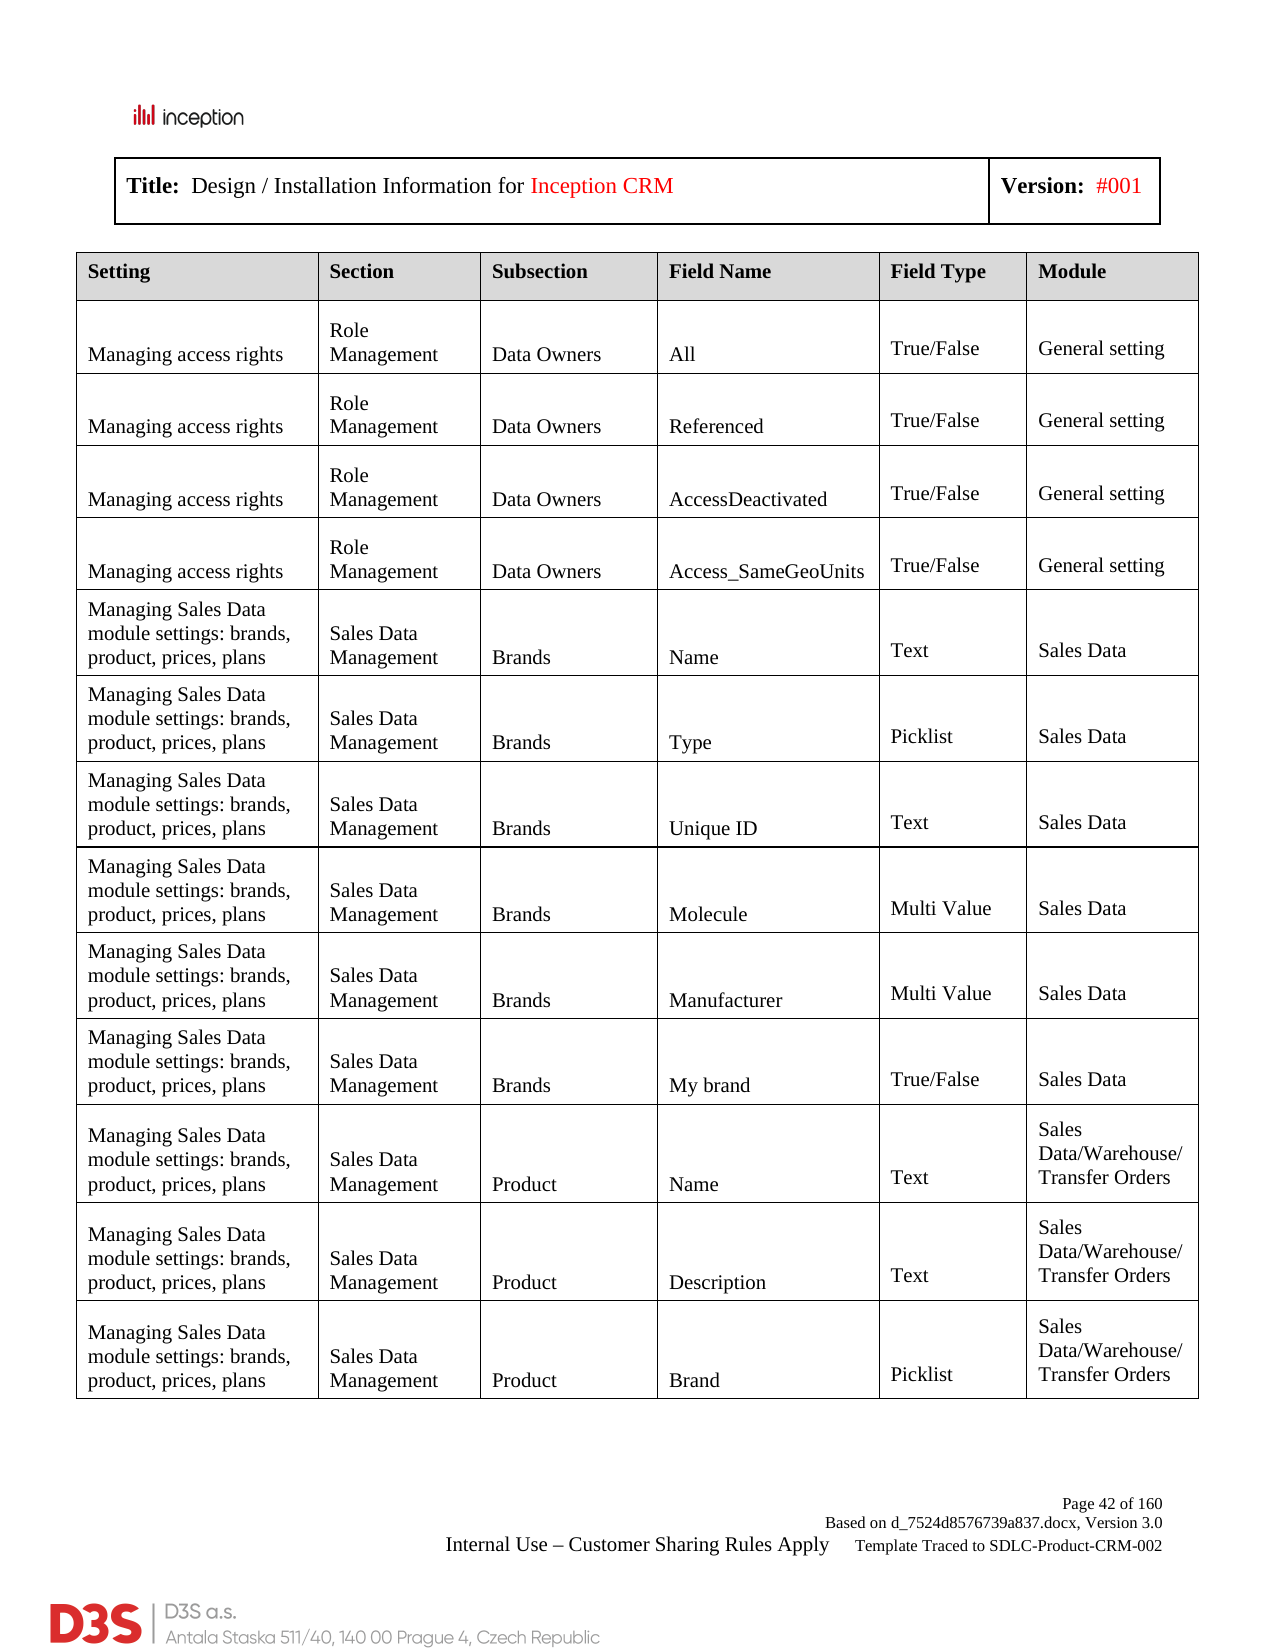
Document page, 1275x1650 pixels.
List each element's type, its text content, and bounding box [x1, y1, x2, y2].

table_cell Picklist [880, 1301, 1026, 1398]
table_cell Sales Data Management [319, 848, 480, 932]
picture [126, 85, 251, 148]
table_cell Data Owners [481, 374, 657, 445]
table_cell Role Management [319, 374, 480, 445]
table_cell Product [481, 1203, 657, 1300]
table_cell Manufacturer [658, 933, 879, 1018]
table_cell Sales Data/Warehouse/Transfer Orders [1027, 1105, 1198, 1202]
table_cell Product [481, 1105, 657, 1202]
table_cell Sales Data Management [319, 1301, 480, 1398]
table_cell Role Management [319, 301, 480, 373]
table_cell Brands [481, 590, 657, 675]
table_cell Managing access rights [77, 446, 318, 517]
table_header Section [319, 253, 480, 300]
table_cell Multi Value [880, 848, 1026, 932]
table_cell Role Management [319, 518, 480, 589]
table_cell Sales Data [1027, 1019, 1198, 1103]
table_cell Brand [658, 1301, 879, 1398]
table_cell True/False [880, 301, 1026, 373]
table_cell Managing Sales Data module settings: brands, product, prices, plans [77, 676, 318, 761]
table_cell Picklist [880, 676, 1026, 761]
table_cell General setting [1027, 301, 1198, 373]
table_cell General setting [1027, 518, 1198, 589]
table_cell Managing access rights [77, 301, 318, 373]
table_cell Name [658, 590, 879, 675]
table_cell Sales Data Management [319, 1203, 480, 1300]
table_cell Access_SameGeoUnits [658, 518, 879, 589]
table_cell Managing Sales Data module settings: brands, product, prices, plans [77, 848, 318, 932]
table_cell Role Management [319, 446, 480, 517]
table_cell Sales Data/Warehouse/Transfer Orders [1027, 1203, 1198, 1300]
table_cell Name [658, 1105, 879, 1202]
table_cell Sales Data Management [319, 933, 480, 1018]
table_cell Text [880, 1105, 1026, 1202]
table_cell Data Owners [481, 446, 657, 517]
table_cell All [658, 301, 879, 373]
table_cell General setting [1027, 374, 1198, 445]
table_cell Managing Sales Data module settings: brands, product, prices, plans [77, 590, 318, 675]
table_cell Sales Data Management [319, 762, 480, 846]
table_cell Sales Data [1027, 933, 1198, 1018]
table_cell Molecule [658, 848, 879, 932]
table_cell Managing Sales Data module settings: brands, product, prices, plans [77, 1019, 318, 1103]
table_cell Sales Data [1027, 762, 1198, 846]
table_cell Sales Data/Warehouse/Transfer Orders [1027, 1301, 1198, 1398]
table_cell Managing Sales Data module settings: brands, product, prices, plans [77, 1301, 318, 1398]
table_cell My brand [658, 1019, 879, 1103]
table_cell Unique ID [658, 762, 879, 846]
picture [4, 1557, 1245, 1650]
table_cell True/False [880, 1019, 1026, 1103]
table_cell Managing Sales Data module settings: brands, product, prices, plans [77, 762, 318, 846]
table_cell Product [481, 1301, 657, 1398]
table_cell Multi Value [880, 933, 1026, 1018]
table_cell True/False [880, 518, 1026, 589]
table_cell Sales Data Management [319, 1105, 480, 1202]
table_cell Managing access rights [77, 374, 318, 445]
table_cell Managing Sales Data module settings: brands, product, prices, plans [77, 1105, 318, 1202]
table_cell Text [880, 590, 1026, 675]
table_header Field Type [880, 253, 1026, 300]
table_cell Text [880, 762, 1026, 846]
table_cell Brands [481, 1019, 657, 1103]
table_cell Sales Data Management [319, 590, 480, 675]
table_cell Managing Sales Data module settings: brands, product, prices, plans [77, 933, 318, 1018]
table_cell Text [880, 1203, 1026, 1300]
table_cell General setting [1027, 446, 1198, 517]
table_cell Sales Data Management [319, 676, 480, 761]
table_cell AccessDeactivated [658, 446, 879, 517]
table_cell Brands [481, 848, 657, 932]
table_cell Brands [481, 676, 657, 761]
table_cell Description [658, 1203, 879, 1300]
table_cell Managing Sales Data module settings: brands, product, prices, plans [77, 1203, 318, 1300]
table_cell Type [658, 676, 879, 761]
table_header Subsection [481, 253, 657, 300]
table_header Module [1027, 253, 1198, 300]
table_cell Data Owners [481, 301, 657, 373]
table_cell Sales Data [1027, 676, 1198, 761]
table_cell Sales Data [1027, 848, 1198, 932]
table_cell Data Owners [481, 518, 657, 589]
table_cell Sales Data [1027, 590, 1198, 675]
table_cell True/False [880, 446, 1026, 517]
table_header Setting [77, 253, 318, 300]
table_cell Sales Data Management [319, 1019, 480, 1103]
table_cell True/False [880, 374, 1026, 445]
table_cell Brands [481, 762, 657, 846]
table_cell Referenced [658, 374, 879, 445]
table_cell Brands [481, 933, 657, 1018]
table_cell Managing access rights [77, 518, 318, 589]
table_header Field Name [658, 253, 879, 300]
